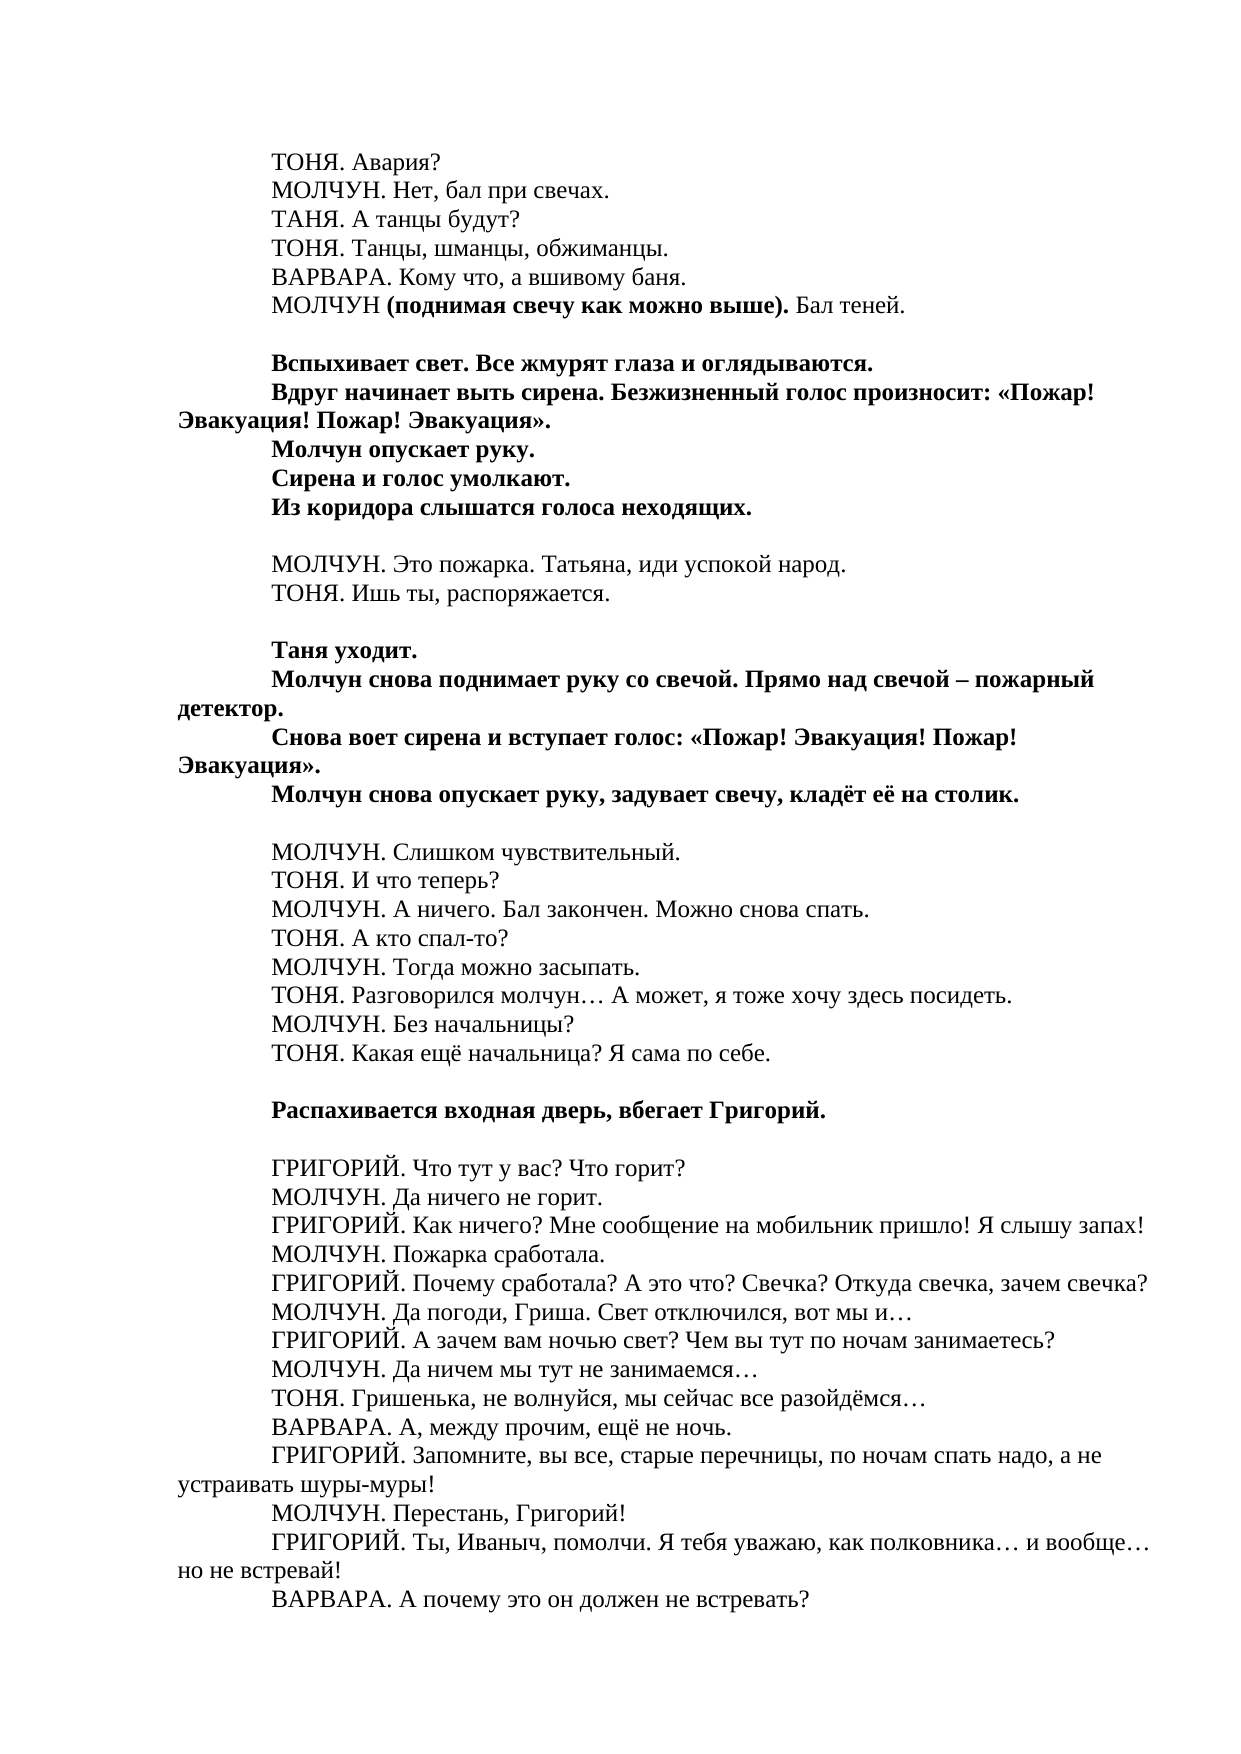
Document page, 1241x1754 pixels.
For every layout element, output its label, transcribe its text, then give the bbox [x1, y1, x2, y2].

text ГРИГОРИЙ. Запомните, вы все, старые перечницы, по ночам спать надо, а не устраивать шуры-муры! [177, 1441, 1152, 1498]
text МОЛЧУН. Перестань, Григорий! [177, 1498, 1152, 1527]
text Из коридора слышатся голоса неходящих. [177, 492, 1152, 521]
text МОЛЧУН (поднимая свечу как можно выше). Бал теней. [177, 291, 1152, 319]
text МОЛЧУН. Да ничего не горит. [177, 1182, 1152, 1211]
text МОЛЧУН. Нет, бал при свечах. [177, 176, 1152, 204]
text ГРИГОРИЙ. А зачем вам ночью свет? Чем вы тут по ночам занимаетесь? [177, 1326, 1152, 1354]
text ВАРВАРА. А, между прочим, ещё не ночь. [177, 1412, 1152, 1441]
text МОЛЧУН. Пожарка сработала. [177, 1239, 1152, 1268]
text ВАРВАРА. А почему это он должен не встревать? [177, 1584, 1152, 1613]
text МОЛЧУН. Без начальницы? [177, 1009, 1152, 1038]
text Таня уходит. [177, 636, 1152, 664]
text Молчун снова опускает руку, задувает свечу, кладёт её на столик. [177, 779, 1152, 808]
text Молчун снова поднимает руку со свечой. Прямо над свечой – пожарный детектор. [177, 664, 1152, 722]
text МОЛЧУН. Тогда можно засыпать. [177, 952, 1152, 981]
text МОЛЧУН. Да погоди, Гриша. Свет отключился, вот мы и… [177, 1297, 1152, 1326]
text ТОНЯ. Ишь ты, распоряжается. [177, 578, 1152, 607]
text ТОНЯ. Танцы, шманцы, обжиманцы. [177, 233, 1152, 262]
text ТОНЯ. И что теперь? [177, 866, 1152, 894]
text ВАРВАРА. Кому что, а вшивому баня. [177, 262, 1152, 291]
text ГРИГОРИЙ. Почему сработала? А это что? Свечка? Откуда свечка, зачем свечка? [177, 1268, 1152, 1297]
text Снова воет сирена и вступает голос: «Пожар! Эвакуация! Пожар! Эвакуация». [177, 722, 1152, 779]
text ГРИГОРИЙ. Что тут у вас? Что горит? [177, 1153, 1152, 1182]
text Вдруг начинает выть сирена. Безжизненный голос произносит: «Пожар! Эвакуация! Пожар! Эвакуация». [177, 377, 1152, 434]
text МОЛЧУН. Это пожарка. Татьяна, иди успокой народ. [177, 549, 1152, 578]
text МОЛЧУН. Слишком чувствительный. [177, 837, 1152, 866]
text ТОНЯ. Разговорился молчун… А может, я тоже хочу здесь посидеть. [177, 981, 1152, 1009]
text ГРИГОРИЙ. Как ничего? Мне сообщение на мобильник пришло! Я слышу запах! [177, 1211, 1152, 1239]
text Вспыхивает свет. Все жмурят глаза и оглядываются. [177, 348, 1152, 377]
text Сирена и голос умолкают. [177, 463, 1152, 492]
text ГРИГОРИЙ. Ты, Иваныч, помолчи. Я тебя уважаю, как полковника… и вообще… но не встревай! [177, 1527, 1152, 1584]
text МОЛЧУН. А ничего. Бал закончен. Можно снова спать. [177, 894, 1152, 923]
text Распахивается входная дверь, вбегает Григорий. [177, 1096, 1152, 1124]
text ТОНЯ. Авария? [177, 147, 1152, 176]
text ТАНЯ. А танцы будут? [177, 204, 1152, 233]
text ТОНЯ. Какая ещё начальница? Я сама по себе. [177, 1038, 1152, 1067]
text МОЛЧУН. Да ничем мы тут не занимаемся… [177, 1354, 1152, 1383]
text ТОНЯ. Гришенька, не волнуйся, мы сейчас все разойдёмся… [177, 1383, 1152, 1412]
text Молчун опускает руку. [177, 434, 1152, 463]
text ТОНЯ. А кто спал-то? [177, 923, 1152, 952]
